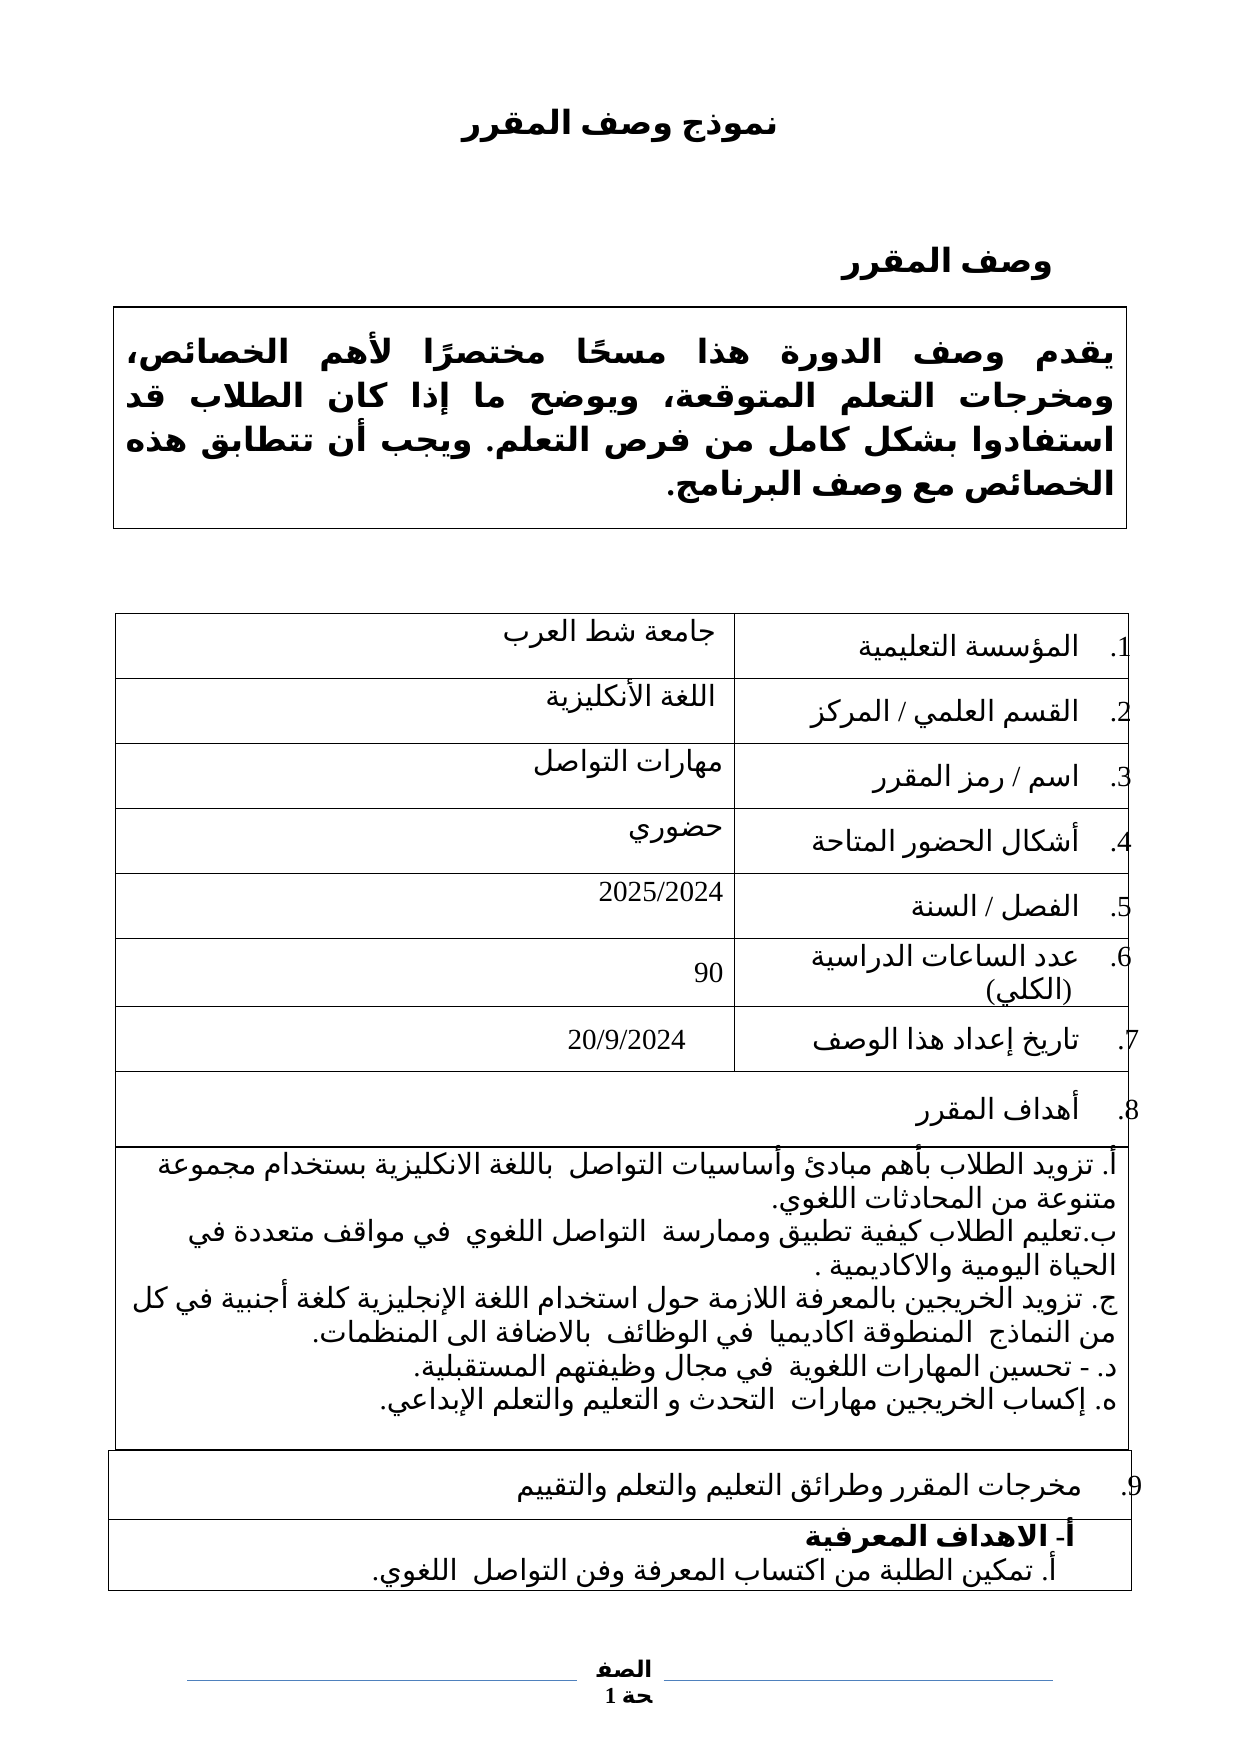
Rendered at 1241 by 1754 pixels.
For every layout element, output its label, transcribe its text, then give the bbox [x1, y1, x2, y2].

table_cell 90 [116, 939, 734, 1006]
table_cell أهداف المقرر [116, 1072, 1128, 1146]
table_cell أ. تزويد الطلاب بأهم مبادئ وأساسيات التواصل باللغة الانكليزية بستخدام مجموعة متنوعة من المحادثات اللغوي. ب.تعليم الطلاب كيفية تطبيق وممارسة التواصل اللغوي في مواقف متعددة في الحياة اليومية والاكاديمية . ج. تزويد الخريجين بالمعرفة اللازمة حول استخدام اللغة الإنجليزية كلغة أجنبية في كل من النماذج المنطوقة اكاديميا في الوظائف بالاضافة الى المنظمات. د. - تحسين المهارات اللغوية في مجال وظيفتهم المستقبلية. ه. إكساب الخريجين مهارات التحدث و التعليم والتعلم الإبداعي. [116, 1148, 1128, 1449]
table_cell الفصل / السنة [735, 874, 1128, 938]
table_header يقدم وصف الدورة هذا مسحًا مختصرًا لأهم الخصائص، ومخرجات التعلم المتوقعة، ويوضح ما إذا كان الطلاب قد استفادوا بشكل كامل من فرص التعلم. ويجب أن تتطابق هذه الخصائص مع وصف البرنامج. [114, 308, 1126, 527]
text وصف المقرر [187, 242, 1053, 280]
table_header مخرجات المقرر وطرائق التعليم والتعلم والتقييم [109, 1451, 1131, 1518]
table_cell اللغة الأنكليزية [116, 679, 734, 743]
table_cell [109, 1520, 1131, 1590]
table_cell 20/9/2024 [116, 1007, 734, 1071]
text نموذج وصف المقرر [187, 103, 1053, 142]
table_cell اسم / رمز المقرر [735, 744, 1128, 808]
table_cell أشكال الحضور المتاحة [735, 809, 1128, 873]
table_cell مهارات التواصل [116, 744, 734, 808]
table_cell عدد الساعات الدراسية (الكلي) [735, 939, 1128, 1006]
table_cell 2025/2024 [116, 874, 734, 938]
table_cell تاريخ إعداد هذا الوصف [735, 1007, 1128, 1071]
table_cell حضوري [116, 809, 734, 873]
table_cell القسم العلمي / المركز [735, 679, 1128, 743]
table_header جامعة شط العرب [116, 614, 734, 678]
table_header المؤسسة التعليمية [735, 614, 1128, 678]
